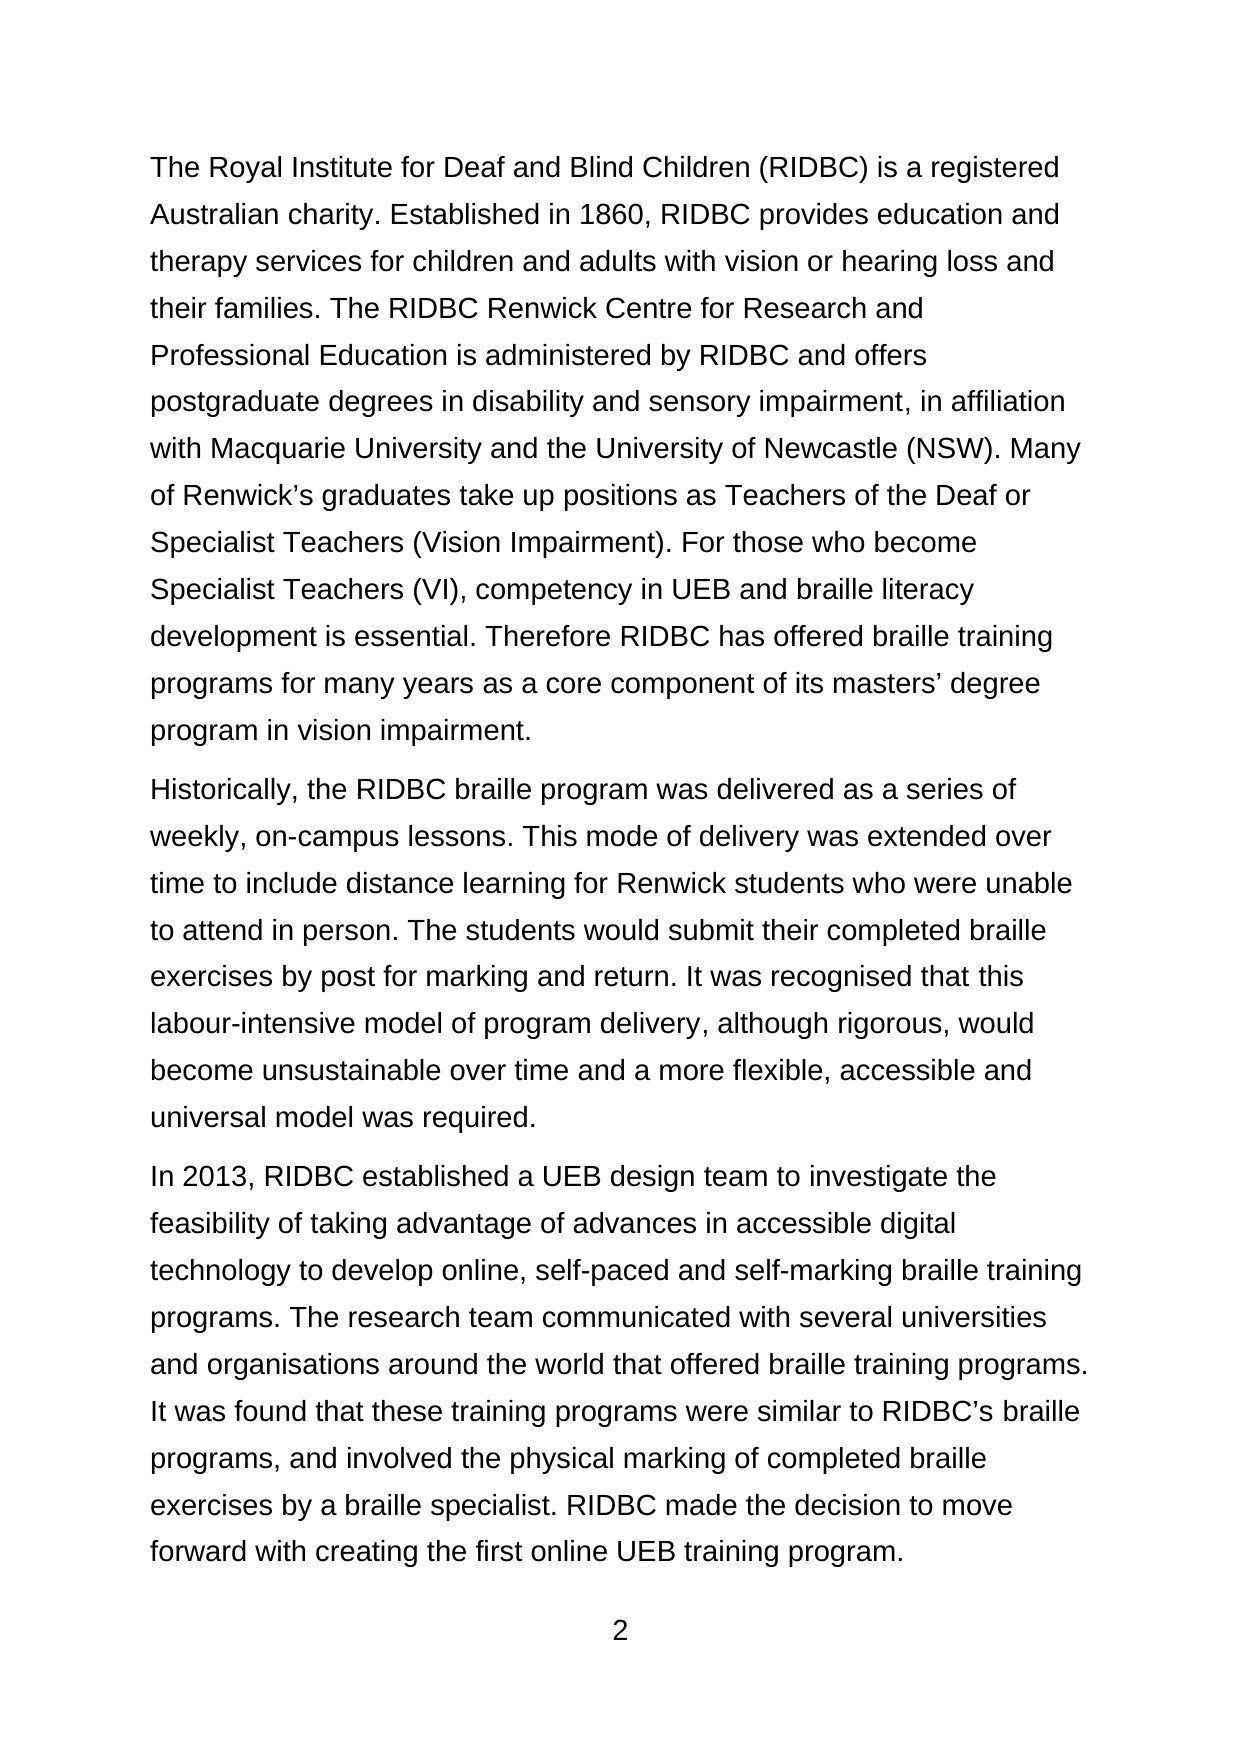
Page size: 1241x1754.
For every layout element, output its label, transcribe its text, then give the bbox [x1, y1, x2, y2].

text Historically, the RIDBC braille program was delivered as a series of weekly, on-campus lessons. This mode of delivery was extended over time to include distance learning for Renwick students who were unable to attend in person. The students would submit their completed braille exercises by post for marking and return. It was recognised that this labour-intensive model of program delivery, although rigorous, would become unsustainable over time and a more flexible, accessible and universal model was required. [150, 772, 1090, 1133]
text In 2013, RIDBC established a UEB design team to investigate the feasibility of taking advantage of advances in accessible digital technology to develop online, self-paced and self-marking braille training programs. The research team communicated with several universities and organisations around the world that offered braille training programs. It was found that these training programs were similar to RIDBC’s braille programs, and involved the physical marking of completed braille exercises by a braille specialist. RIDBC made the decision to move forward with creating the first online UEB training program. [150, 1159, 1090, 1568]
text The Royal Institute for Deaf and Blind Children (RIDBC) is a registered Australian charity. Established in 1860, RIDBC provides education and therapy services for children and adults with vision or hearing loss and their families. The RIDBC Renwick Centre for Research and Professional Education is administered by RIDBC and offers postgraduate degrees in disability and sensory impairment, in affiliation with Macquarie University and the University of Newcastle (NSW). Many of Renwick’s graduates take up positions as Teachers of the Deaf or Specialist Teachers (Vision Impairment). For those who become Specialist Teachers (VI), competency in UEB and braille literacy development is essential. Therefore RIDBC has offered braille training programs for many years as a core component of its masters’ degree program in vision impairment. [150, 150, 1090, 746]
